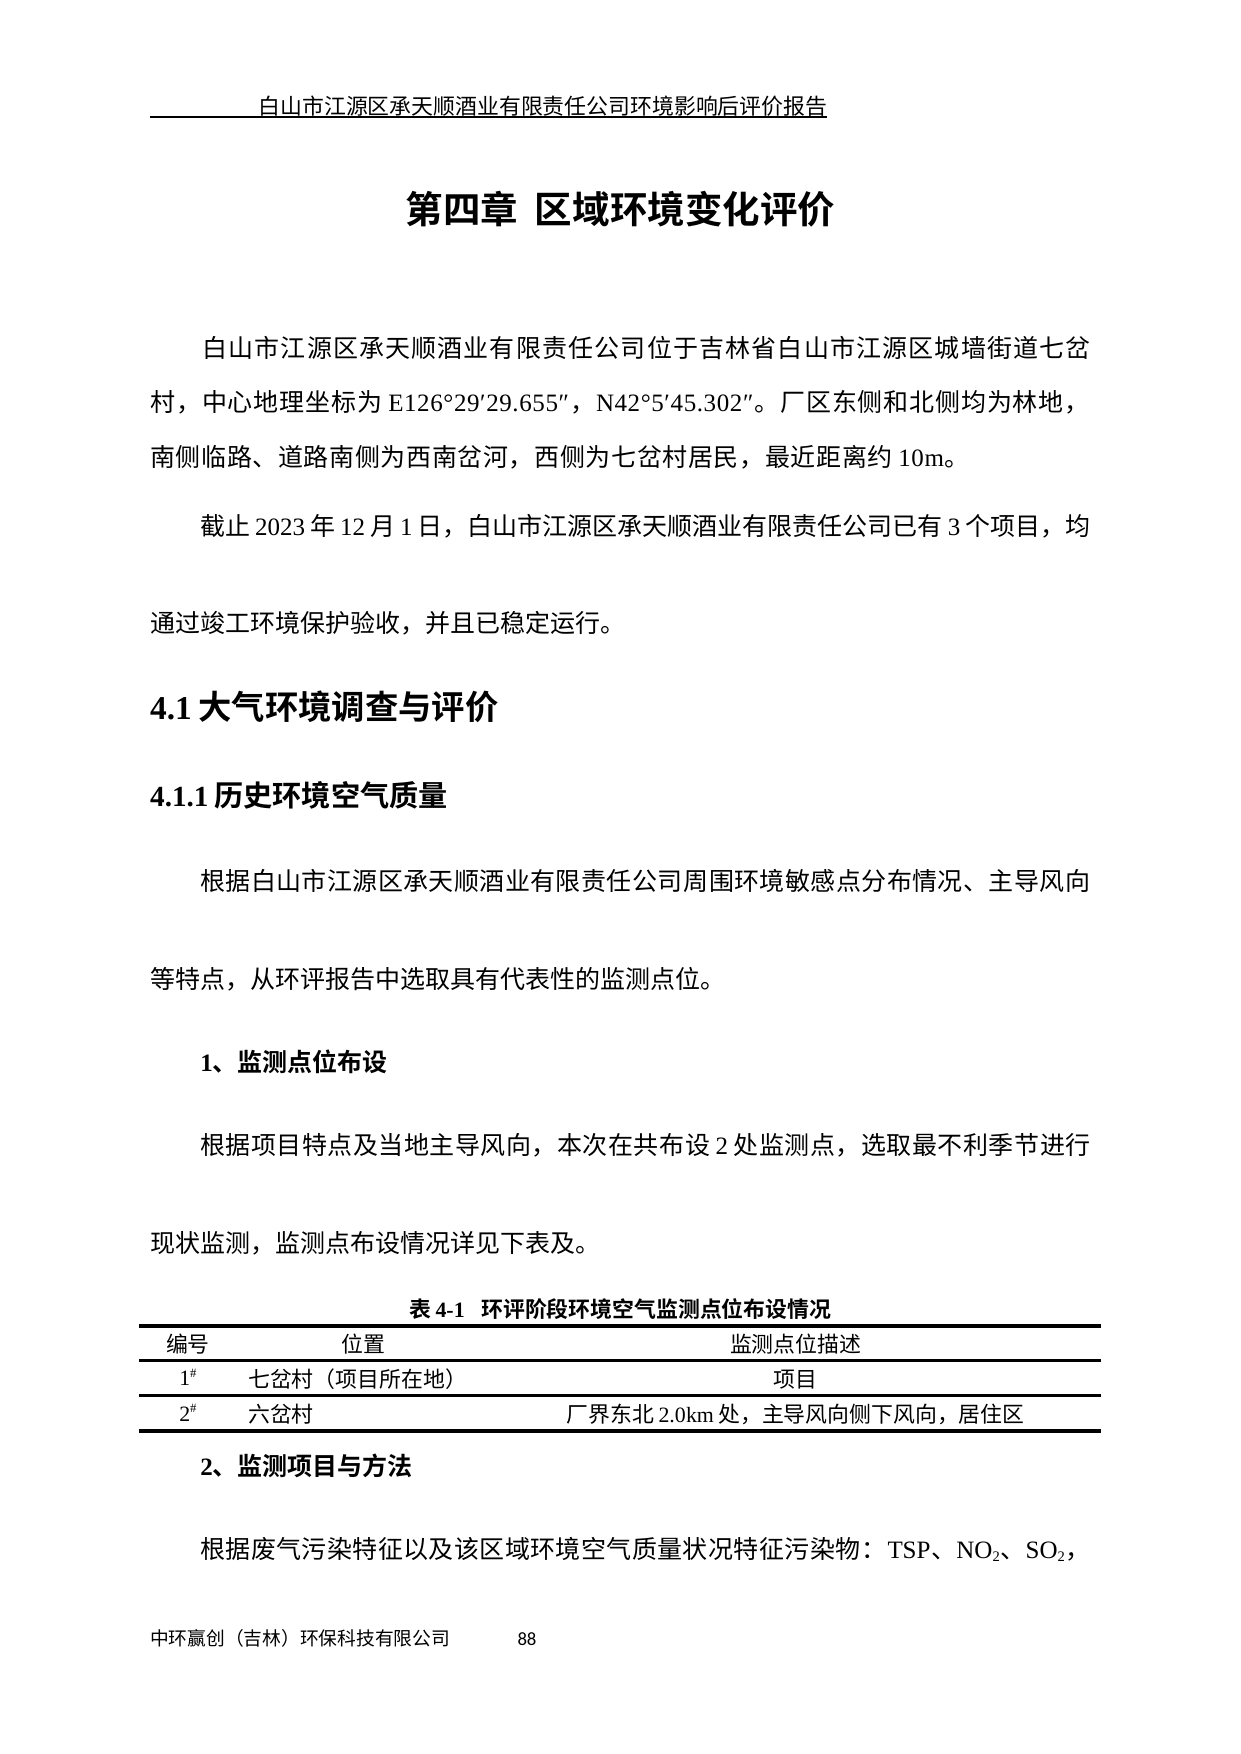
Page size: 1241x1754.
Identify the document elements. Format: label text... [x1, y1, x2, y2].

text 截止2023年12月1日，白山市江源区承天顺酒业有限责任公司已有3个项目，均通过竣工环境保护验收，并且已稳定运行。 [150, 492, 1090, 654]
table_header 编号 [139, 1328, 237, 1359]
text 1、监测点位布设 [150, 1028, 1090, 1093]
table_cell 七岔村（项目所在地） [237, 1362, 489, 1394]
subtitle 第四章 区域环境变化评价 [150, 174, 1090, 239]
subtitle 4.1大气环境调查与评价 [150, 672, 1090, 737]
table_cell 2# [139, 1397, 237, 1429]
text 根据白山市江源区承天顺酒业有限责任公司周围环境敏感点分布情况、主导风向等特点，从环评报告中选取具有代表性的监测点位。 [150, 847, 1090, 1010]
text 表4-1 环评阶段环境空气监测点位布设情况 [150, 1292, 1090, 1324]
table_cell 1# [139, 1362, 237, 1394]
text 白山市江源区承天顺酒业有限责任公司位于吉林省白山市江源区城墙街道七岔村，中心地理坐标为E126°29′29.655″，N42°5′45.302″。厂区东侧和北侧均为林地，南侧临路、道路南侧为西南岔河，西侧为七岔村居民，最近距离约10m。 [150, 328, 1090, 473]
table_header 监测点位描述 [489, 1328, 1101, 1359]
table_cell 六岔村 [237, 1397, 489, 1429]
text 2、监测项目与方法 [150, 1433, 1090, 1497]
table_cell 项目 [489, 1362, 1101, 1394]
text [150, 1516, 1090, 1581]
text 根据项目特点及当地主导风向，本次在共布设2处监测点，选取最不利季节进行现状监测，监测点布设情况详见下表及。 [150, 1111, 1090, 1274]
table_header 位置 [237, 1328, 489, 1359]
table_cell 厂界东北2.0km处，主导风向侧下风向，居住区 [489, 1397, 1101, 1429]
subtitle 4.1.1历史环境空气质量 [150, 761, 1090, 826]
